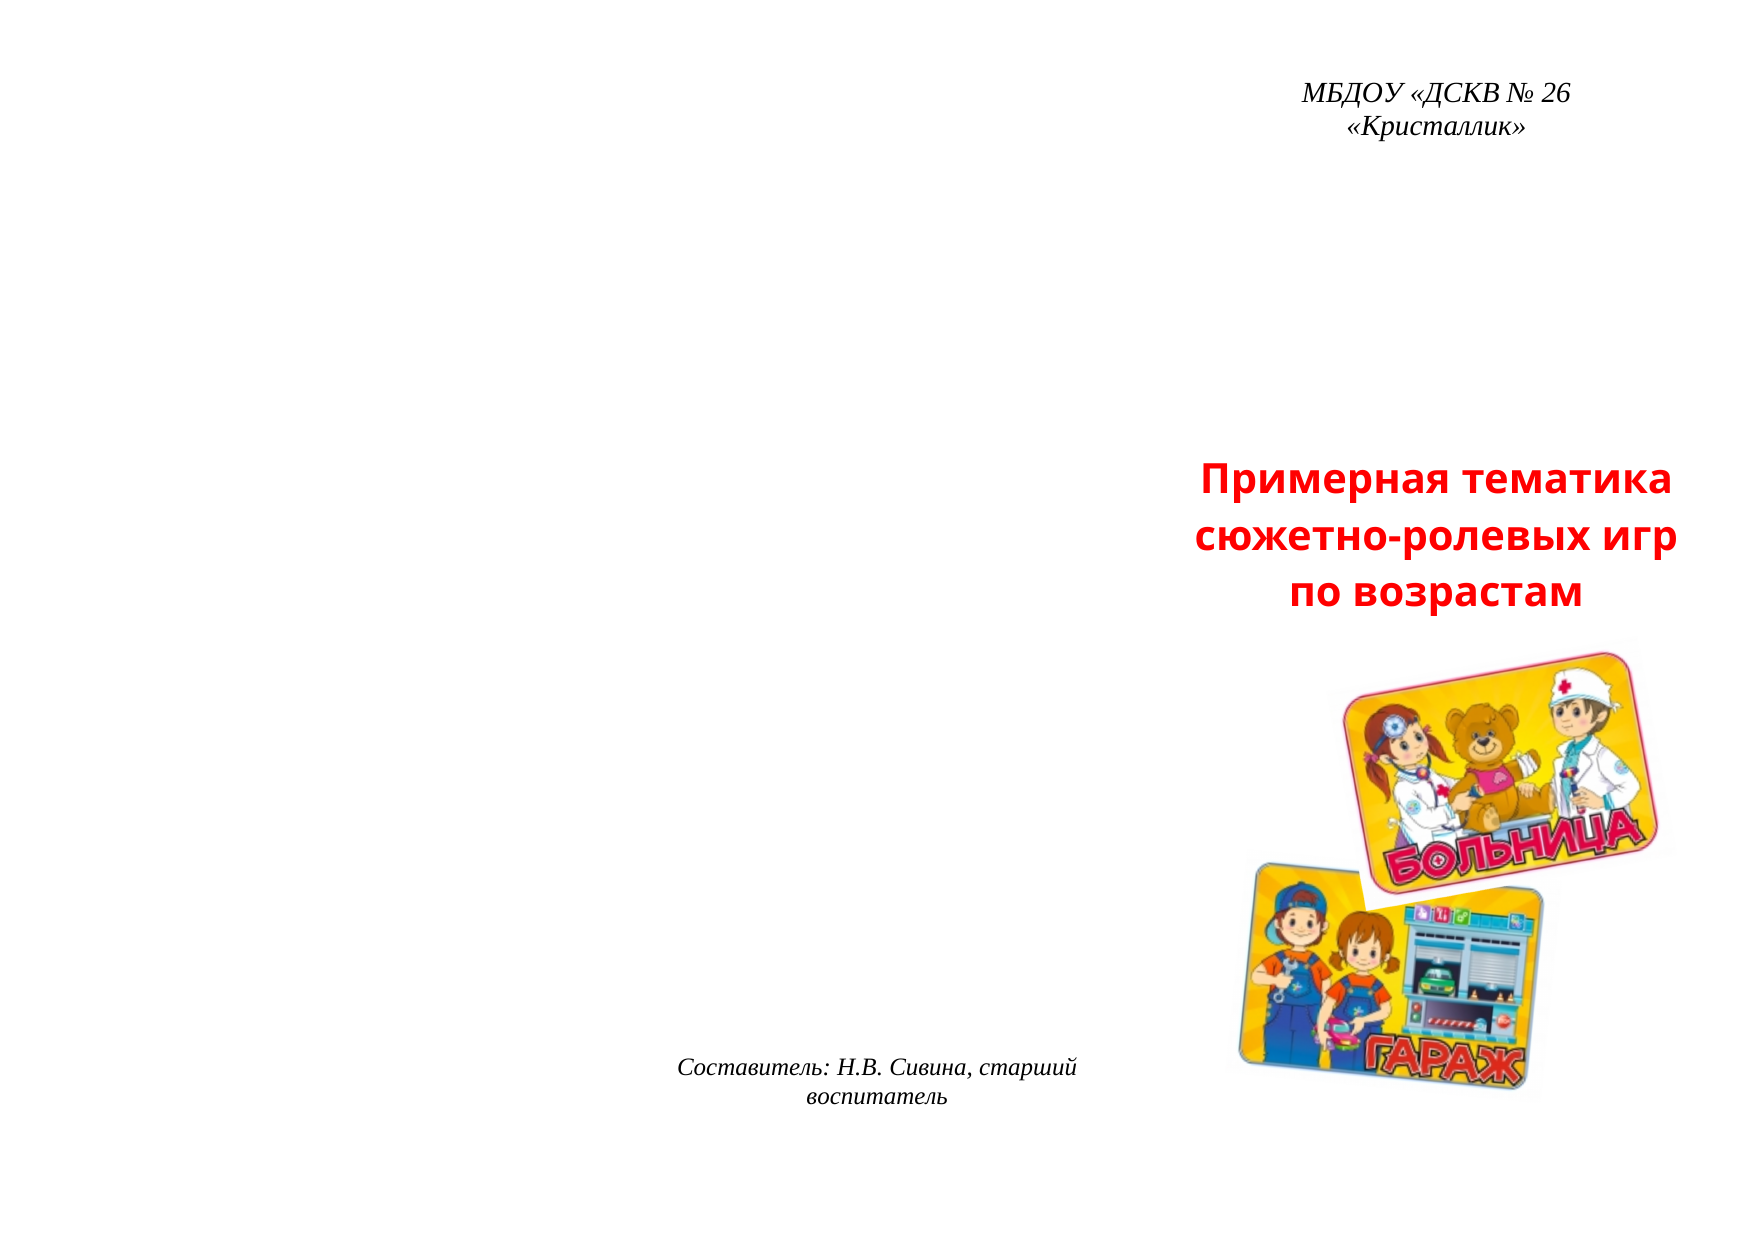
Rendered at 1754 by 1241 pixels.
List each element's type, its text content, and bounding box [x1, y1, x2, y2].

text Составитель: Н.В. Сивина, старший воспитатель [634, 1052, 1119, 1110]
text МБДОУ «ДСКВ № 26 [1193, 75, 1679, 108]
picture [1226, 636, 1676, 1102]
text «Кристаллик» [1193, 108, 1679, 142]
text Примерная тематика сюжетно-ролевых игр по возрастам [1193, 448, 1679, 619]
